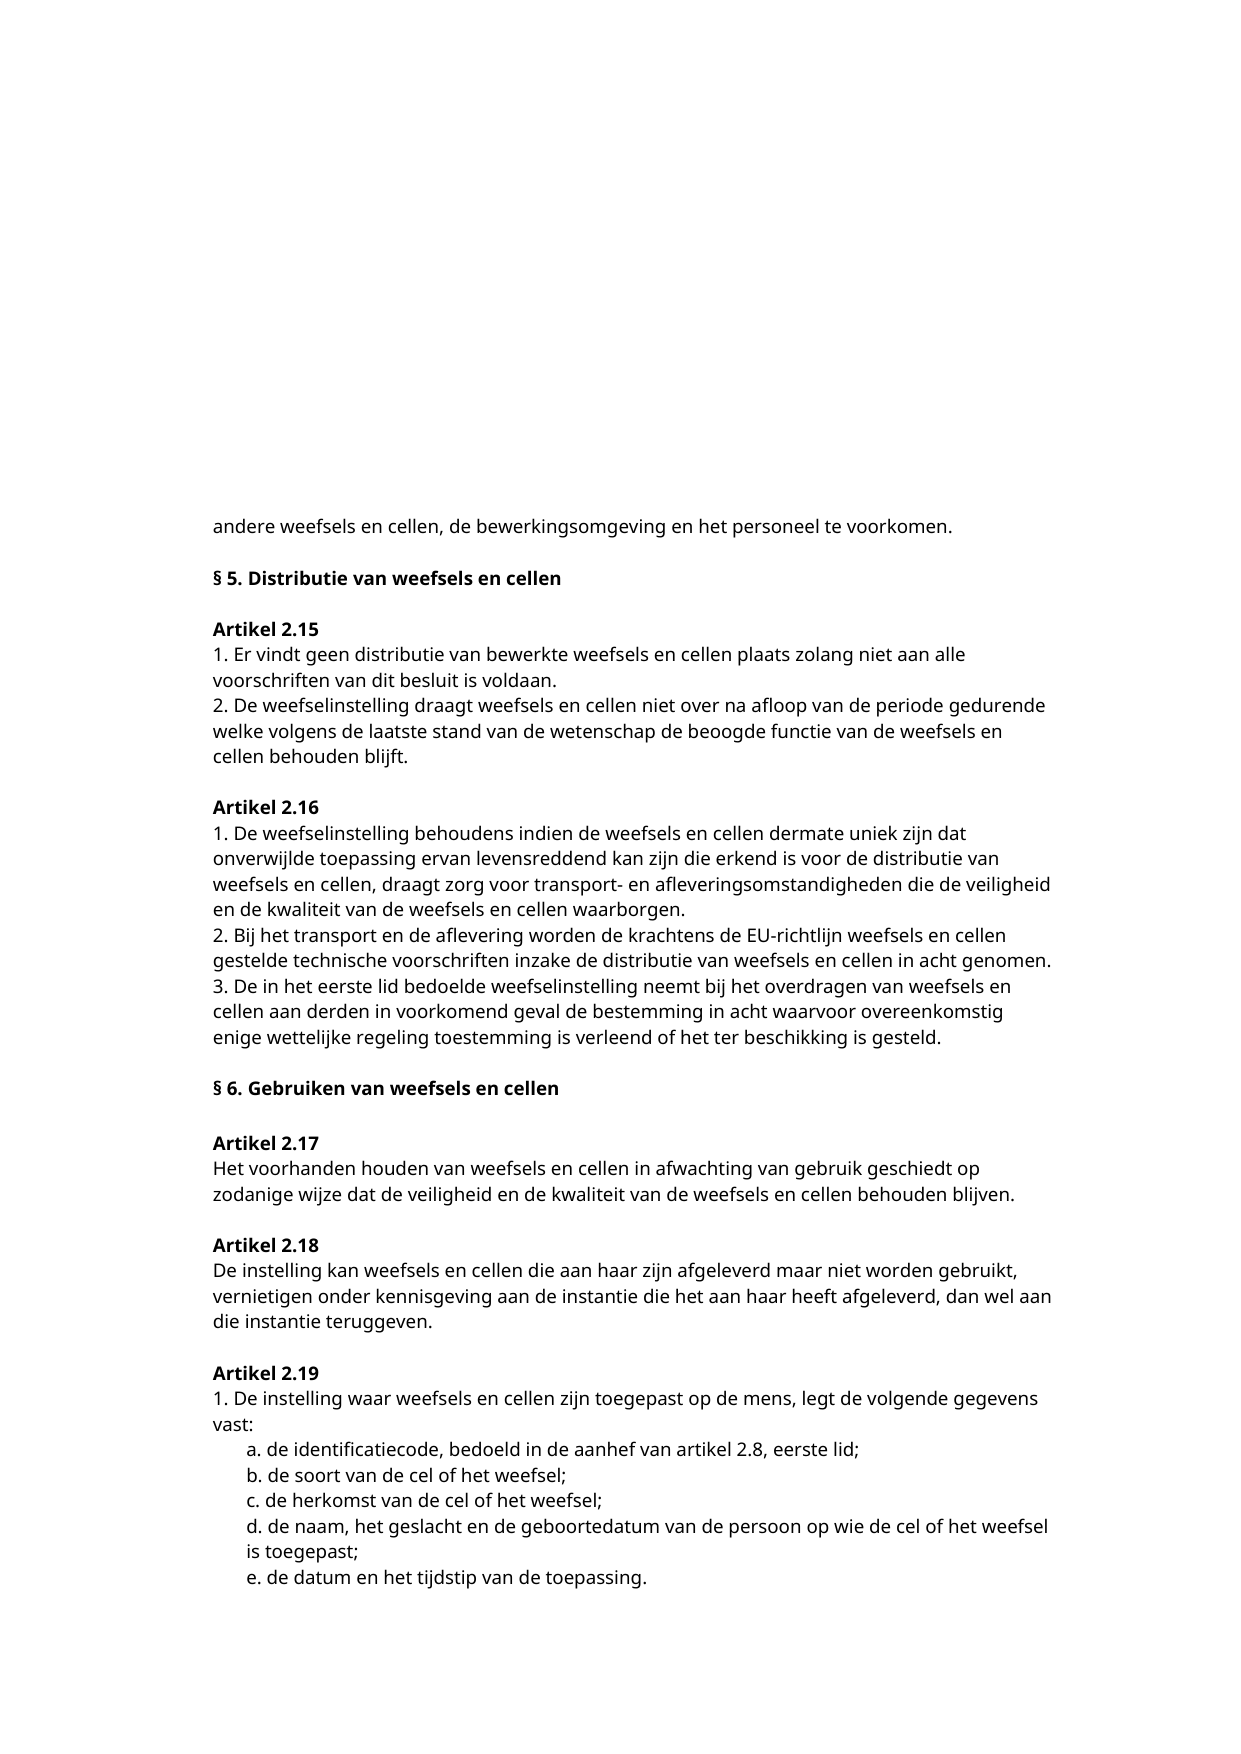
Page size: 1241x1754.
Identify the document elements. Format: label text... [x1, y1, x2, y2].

text Artikel 2.15 [213, 616, 1057, 641]
text d. de naam, het geslacht en de geboortedatum van de persoon op wie de cel of het weefsel is toegepast; [246, 1513, 1057, 1564]
text c. de herkomst van de cel of het weefsel; [246, 1487, 1057, 1513]
text Artikel 2.18 [213, 1232, 1057, 1258]
text Artikel 2.17 [213, 1130, 1057, 1156]
text 1. De instelling waar weefsels en cellen zijn toegepast op de mens, legt de volgende gegevens vast: [213, 1385, 1057, 1436]
text Artikel 2.19 [213, 1360, 1057, 1385]
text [213, 514, 1057, 539]
text De instelling kan weefsels en cellen die aan haar zijn afgeleverd maar niet worden gebruikt, vernietigen onder kennisgeving aan de instantie die het aan haar heeft afgeleverd, dan wel aan die instantie teruggeven. [213, 1258, 1057, 1334]
text Artikel 2.16 [213, 794, 1057, 820]
text a. de identificatiecode, bedoeld in de aanhef van artikel 2.8, eerste lid; [246, 1436, 1057, 1462]
text b. de soort van de cel of het weefsel; [246, 1462, 1057, 1487]
text 1. Er vindt geen distributie van bewerkte weefsels en cellen plaats zolang niet aan alle voorschriften van dit besluit is voldaan. [213, 641, 1057, 692]
text Het voorhanden houden van weefsels en cellen in afwachting van gebruik geschiedt op zodanige wijze dat de veiligheid en de kwaliteit van de weefsels en cellen behouden blijven. [213, 1156, 1057, 1207]
text § 6. Gebruiken van weefsels en cellen [213, 1075, 1057, 1101]
text 3. De in het eerste lid bedoelde weefselinstelling neemt bij het overdragen van weefsels en cellen aan derden in voorkomend geval de bestemming in acht waarvoor overeenkomstig enige wettelijke regeling toestemming is verleend of het ter beschikking is gesteld. [213, 973, 1057, 1050]
text § 5. Distributie van weefsels en cellen [213, 565, 1057, 590]
text 2. Bij het transport en de aflevering worden de krachtens de EU-richtlijn weefsels en cellen gestelde technische voorschriften inzake de distributie van weefsels en cellen in acht genomen. [213, 922, 1057, 973]
text e. de datum en het tijdstip van de toepassing. [246, 1564, 1057, 1589]
text 2. De weefselinstelling draagt weefsels en cellen niet over na afloop van de periode gedurende welke volgens de laatste stand van de wetenschap de beoogde functie van de weefsels en cellen behouden blijft. [213, 692, 1057, 769]
text 1. De weefselinstelling behoudens indien de weefsels en cellen dermate uniek zijn dat onverwijlde toepassing ervan levensreddend kan zijn die erkend is voor de distributie van weefsels en cellen, draagt zorg voor transport- en afleveringsomstandigheden die de veiligheid en de kwaliteit van de weefsels en cellen waarborgen. [213, 820, 1057, 922]
